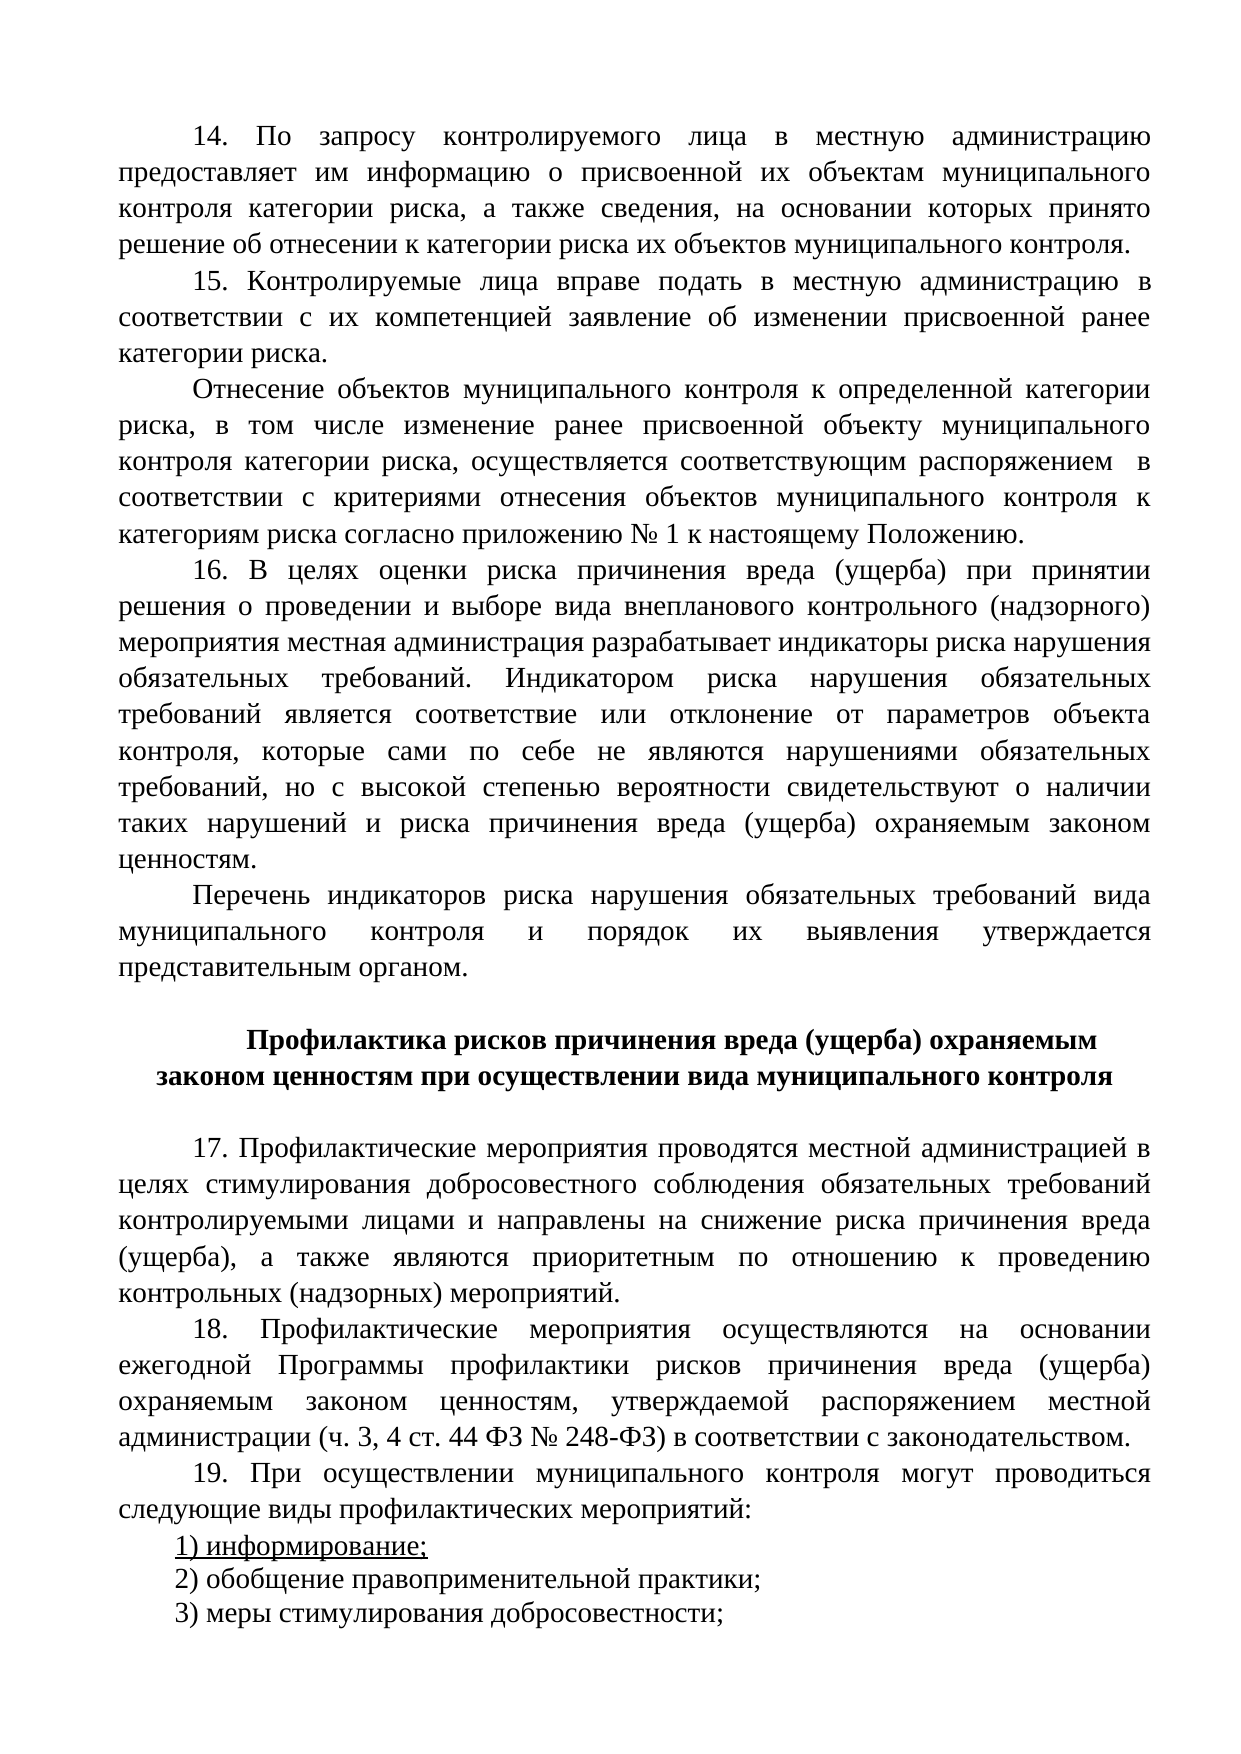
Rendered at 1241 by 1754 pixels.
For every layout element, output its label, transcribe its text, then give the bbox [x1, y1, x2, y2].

text 14. По запросу контролируемого лица в местную администрацию предоставляет им информацию о присвоенной их объектам муниципального контроля категории риска, а также сведения, на основании которых принято решение об отнесении к категории риска их объектов муниципального контроля. [118, 118, 1152, 260]
text Отнесение объектов муниципального контроля к определенной категории риска, в том числе изменение ранее присвоенной объекту муниципального контроля категории риска, осуществляется соответствующим распоряжением в соответствии с критериями отнесения объектов муниципального контроля к категориям риска согласно приложению № 1 к настоящему Положению. [118, 371, 1152, 549]
text 2) обобщение правоприменительной практики; [118, 1561, 1152, 1595]
text 17. Профилактические мероприятия проводятся местной администрацией в целях стимулирования добросовестного соблюдения обязательных требований контролируемыми лицами и направлены на снижение риска причинения вреда (ущерба), а также являются приоритетным по отношению к проведению контрольных (надзорных) мероприятий. [118, 1130, 1152, 1308]
text 19. При осуществлении муниципального контроля могут проводиться следующие виды профилактических мероприятий: [118, 1456, 1152, 1525]
text Профилактика рисков причинения вреда (ущерба) охраняемым законом ценностям при осуществлении вида муниципального контроля [118, 1022, 1152, 1091]
text 16. В целях оценки риска причинения вреда (ущерба) при принятии решения о проведении и выборе вида внепланового контрольного (надзорного) мероприятия местная администрация разрабатывает индикаторы риска нарушения обязательных требований. Индикатором риска нарушения обязательных требований является соответствие или отклонение от параметров объекта контроля, которые сами по себе не являются нарушениями обязательных требований, но с высокой степенью вероятности свидетельствуют о наличии таких нарушений и риска причинения вреда (ущерба) охраняемым законом ценностям. [118, 552, 1152, 874]
text 1) информирование; [118, 1528, 1152, 1561]
text Перечень индикаторов риска нарушения обязательных требований вида муниципального контроля и порядок их выявления утверждается представительным органом. [118, 877, 1152, 983]
text 18. Профилактические мероприятия осуществляются на основании ежегодной Программы профилактики рисков причинения вреда (ущерба) охраняемым законом ценностям, утверждаемой распоряжением местной администрации (ч. 3, 4 ст. 44 ФЗ № 248-ФЗ) в соответствии с законодательством. [118, 1311, 1152, 1453]
text 15. Контролируемые лица вправе подать в местную администрацию в соответствии с их компетенцией заявление об изменении присвоенной ранее категории риска. [118, 263, 1152, 368]
text 3) меры стимулирования добросовестности; [118, 1595, 1152, 1628]
